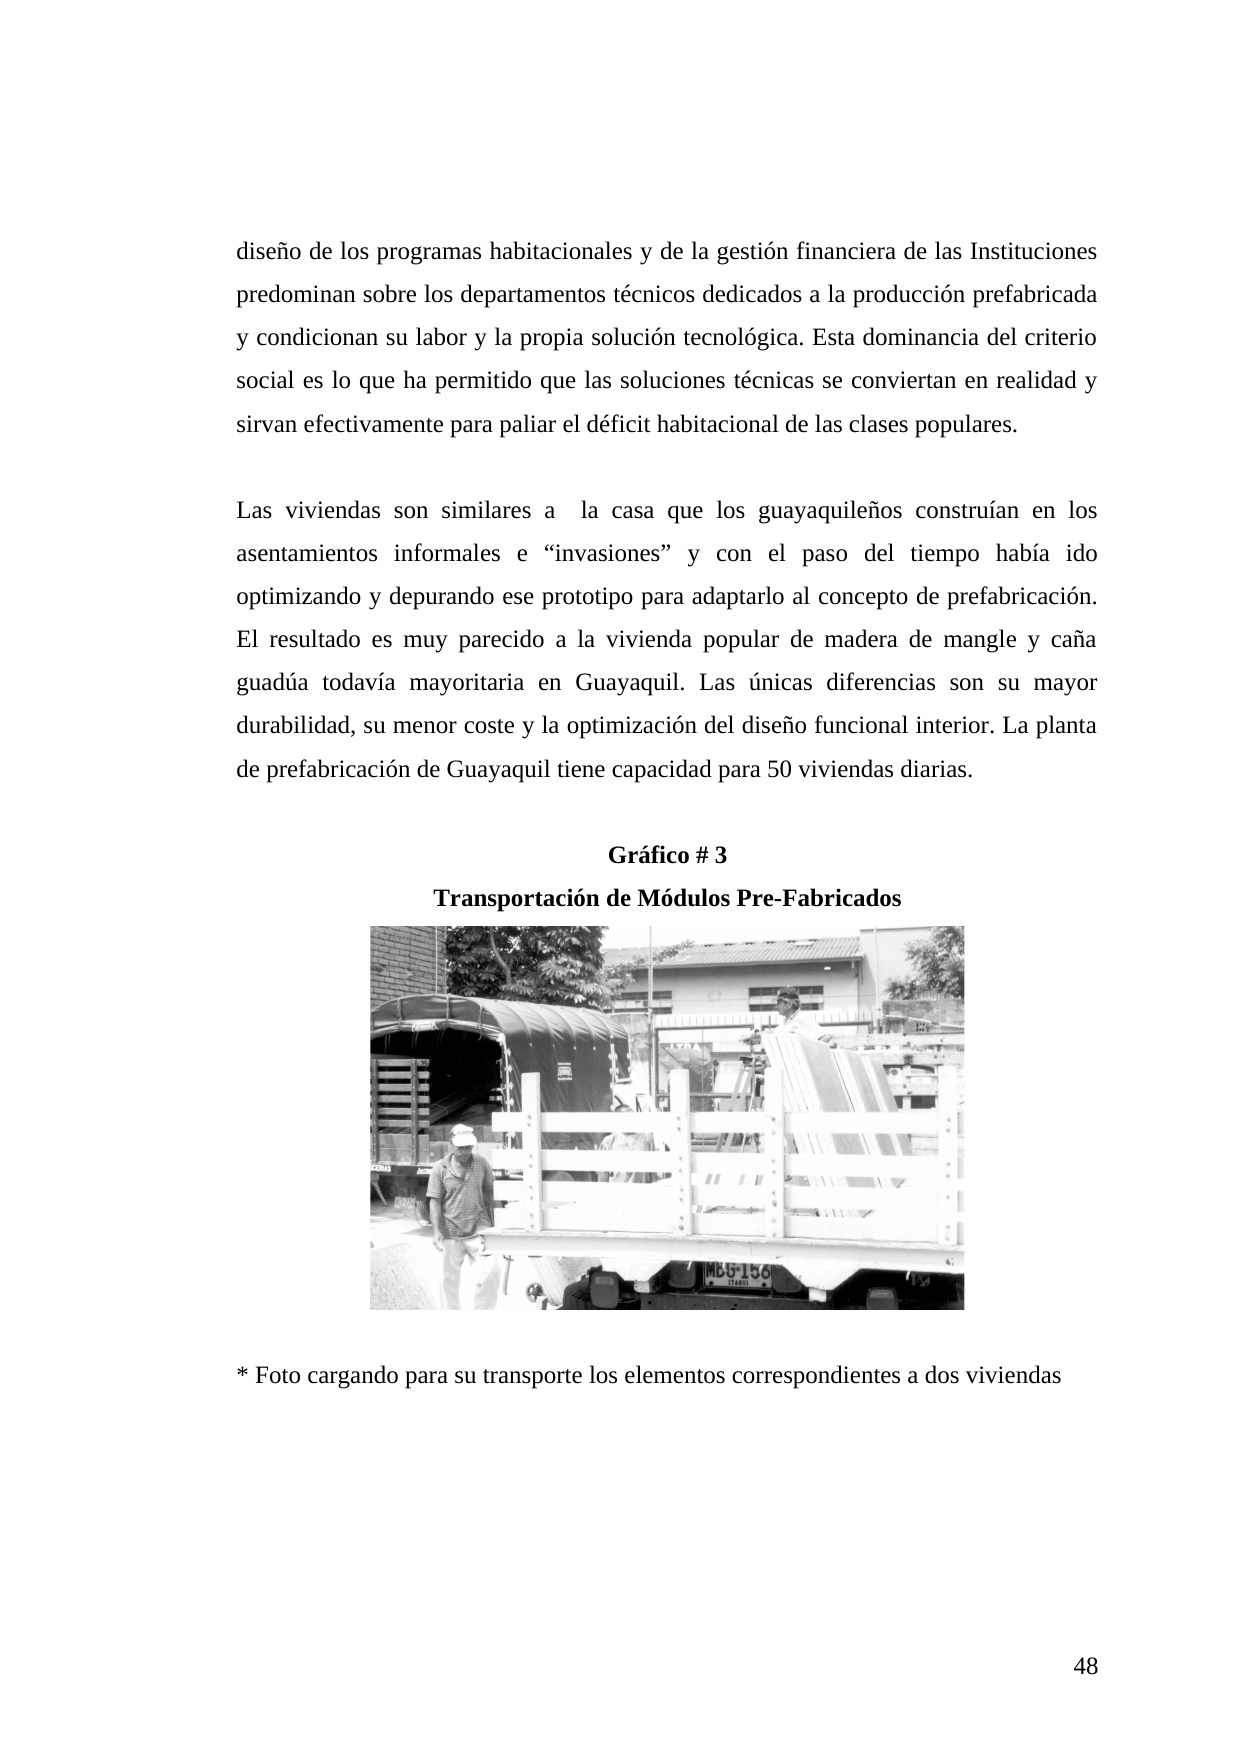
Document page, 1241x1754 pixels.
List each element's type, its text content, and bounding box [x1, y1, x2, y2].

text * Foto cargando para su transporte los elementos correspondientes a dos viviendas [236, 1360, 1098, 1389]
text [236, 236, 1098, 437]
text Las viviendas son similares a la casa que los guayaquileños construían en los asentamientos informales e “invasiones” y con el paso del tiempo había ido optimizando y depurando ese prototipo para adaptarlo al concepto de prefabricación. El resultado es muy parecido a la vivienda popular de madera de mangle y caña guadúa todavía mayoritaria en Guayaquil. Las únicas diferencias son su mayor durabilidad, su menor coste y la optimización del diseño funcional interior. La planta de prefabricación de Guayaquil tiene capacidad para 50 viviendas diarias. [236, 495, 1098, 782]
text Gráfico # 3 [236, 840, 1098, 869]
picture [370, 926, 965, 1310]
text Transportación de Módulos Pre-Fabricados [236, 883, 1098, 912]
